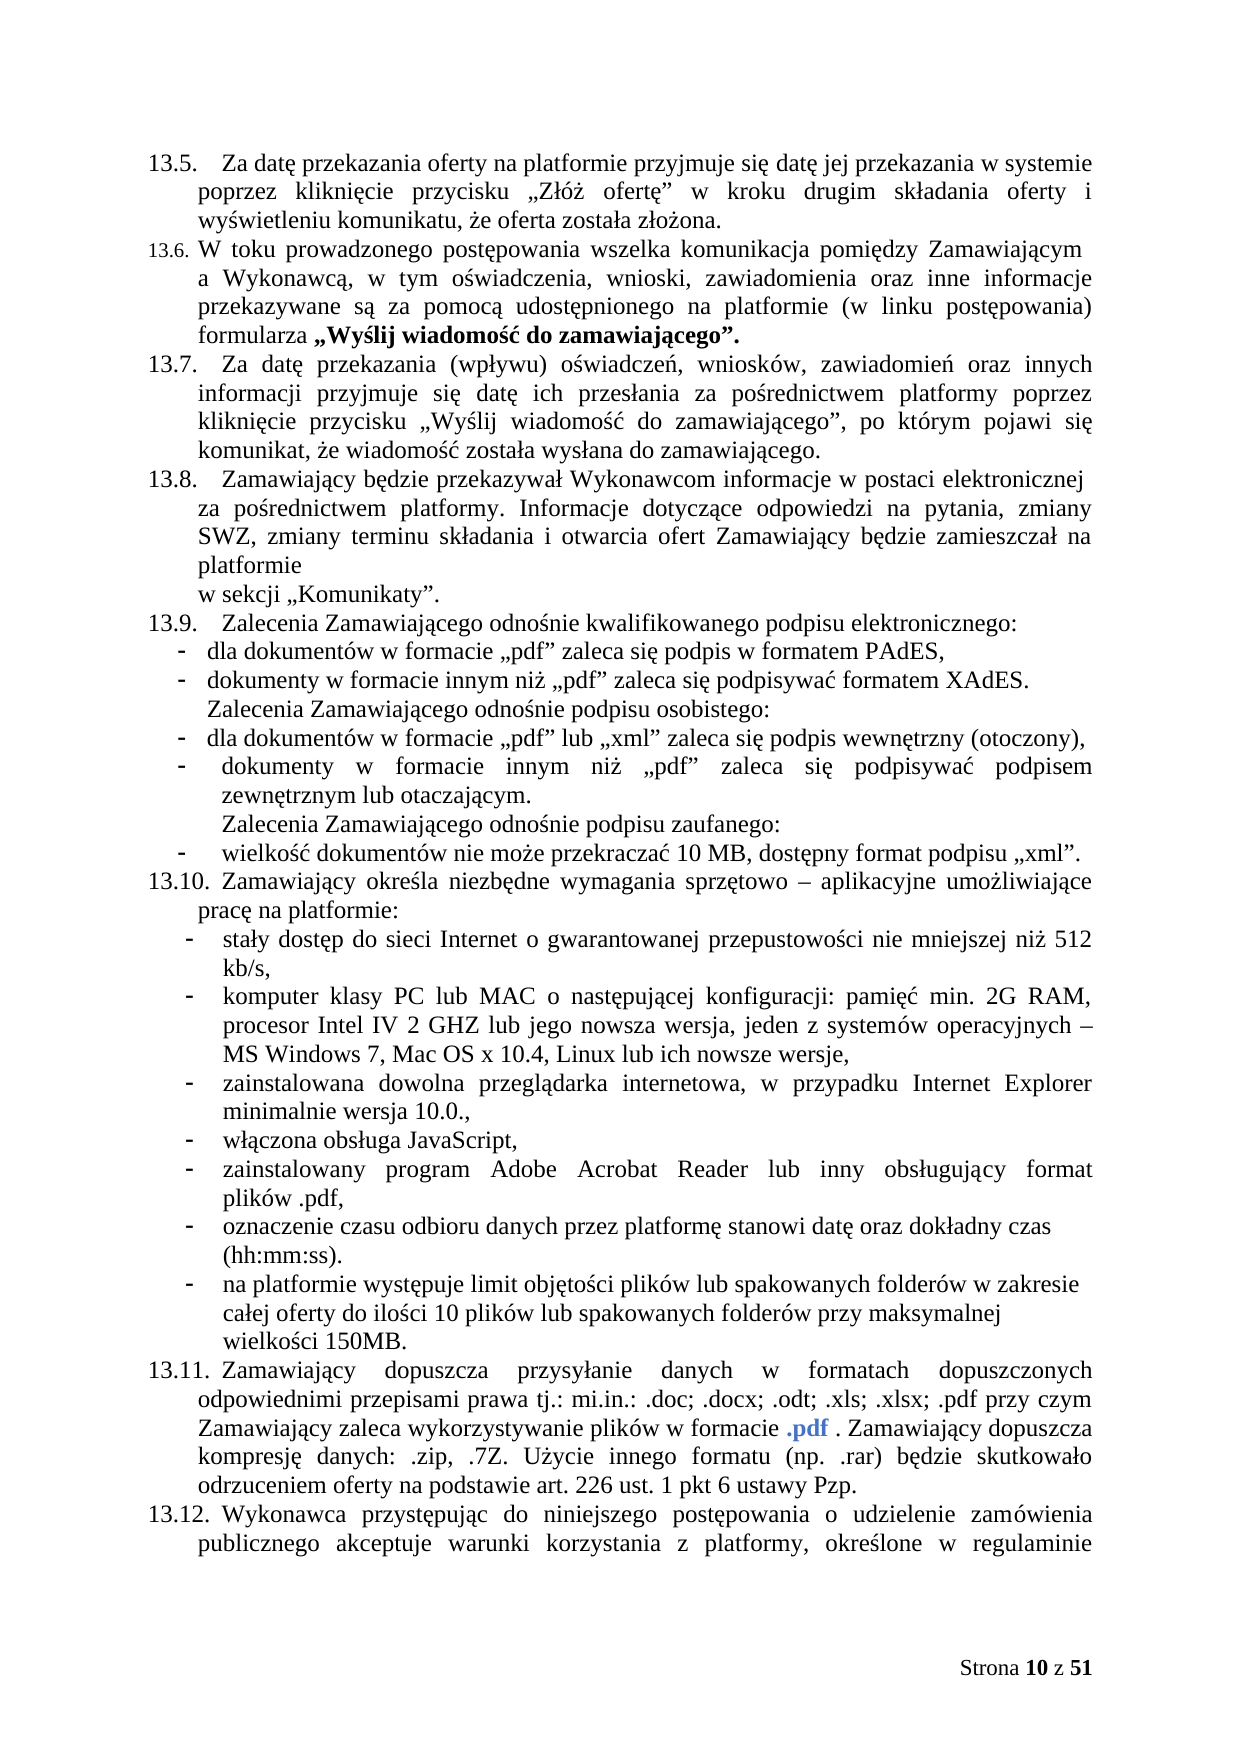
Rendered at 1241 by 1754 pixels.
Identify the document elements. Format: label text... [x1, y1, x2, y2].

list oznaczenie czasu odbioru danych przez platformę stanowi datę oraz dokładny czas (hh:mm:ss). [185, 1211, 1093, 1269]
list Zamawiający będzie przekazywał Wykonawcom informacje w postaci elektronicznej za pośrednictwem platformy. Informacje dotyczące odpowiedzi na pytania, zmiany SWZ, zmiany terminu składania i otwarcia ofert Zamawiający będzie zamieszczał na platformie w sekcji „Komunikaty”. [148, 464, 1093, 608]
list Za datę przekazania (wpływu) oświadczeń, wniosków, zawiadomień oraz innych informacji przyjmuje się datę ich przesłania za pośrednictwem platformy poprzez kliknięcie przycisku „Wyślij wiadomość do zamawiającego”, po którym pojawi się komunikat, że wiadomość została wysłana do zamawiającego. [148, 349, 1093, 464]
list zainstalowany program Adobe Acrobat Reader lub inny obsługujący format plików .pdf, [185, 1154, 1093, 1211]
list W toku prowadzonego postępowania wszelka komunikacja pomiędzy Zamawiającym a Wykonawcą, w tym oświadczenia, wnioski, zawiadomienia oraz inne informacje przekazywane są za pomocą udostępnionego na platformie (w linku postępowania) formularza „Wyślij wiadomość do zamawiającego”. [148, 234, 1093, 349]
list komputer klasy PC lub MAC o następującej konfiguracji: pamięć min. 2G RAM, procesor Intel IV 2 GHZ lub jego nowsza wersja, jeden z systemów operacyjnych – MS Windows 7, Mac OS x 10.4, Linux lub ich nowsze wersje, [185, 981, 1093, 1068]
text Zalecenia Zamawiającego odnośnie podpisu zaufanego: [148, 809, 1093, 838]
list zainstalowana dowolna przeglądarka internetowa, w przypadku Internet Explorer minimalnie wersja 10.0., [185, 1068, 1093, 1125]
list Zalecenia Zamawiającego odnośnie kwalifikowanego podpisu elektronicznego: [148, 608, 1093, 636]
list wielkość dokumentów nie może przekraczać 10 MB, dostępny format podpisu „xml”. [177, 838, 1093, 866]
list stały dostęp do sieci Internet o gwarantowanej przepustowości nie mniejszej niż 512 kb/s, [185, 924, 1093, 981]
list na platformie występuje limit objętości plików lub spakowanych folderów w zakresie całej oferty do ilości 10 plików lub spakowanych folderów przy maksymalnej wielkości 150MB. [185, 1269, 1093, 1355]
text Zalecenia Zamawiającego odnośnie podpisu osobistego: [148, 694, 1093, 723]
list włączona obsługa JavaScript, [185, 1125, 1093, 1154]
list dokumenty w formacie innym niż „pdf” zaleca się podpisywać formatem XAdES. [177, 665, 1093, 694]
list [148, 1499, 1093, 1556]
list dokumenty w formacie innym niż „pdf” zaleca się podpisywać podpisem zewnętrznym lub otaczającym. [177, 751, 1093, 809]
list Zamawiający dopuszcza przysyłanie danych w formatach dopuszczonych odpowiednimi przepisami prawa tj.: mi.in.: .doc; .docx; .odt; .xls; .xlsx; .pdf przy czym Zamawiający zaleca wykorzystywanie plików w formacie .pdf . Zamawiający dopuszcza kompresję danych: .zip, .7Z. Użycie innego formatu (np. .rar) będzie skutkowało odrzuceniem oferty na podstawie art. 226 ust. 1 pkt 6 ustawy Pzp. [148, 1355, 1093, 1499]
list dla dokumentów w formacie „pdf” zaleca się podpis w formatem PAdES, [177, 636, 1093, 665]
list Zamawiający określa niezbędne wymagania sprzętowo – aplikacyjne umożliwiające pracę na platformie: [148, 866, 1093, 924]
list Za datę przekazania oferty na platformie przyjmuje się datę jej przekazania w systemie poprzez kliknięcie przycisku „Złóż ofertę” w kroku drugim składania oferty i wyświetleniu komunikatu, że oferta została złożona. [148, 148, 1093, 234]
list dla dokumentów w formacie „pdf” lub „xml” zaleca się podpis wewnętrzny (otoczony), [177, 723, 1093, 751]
